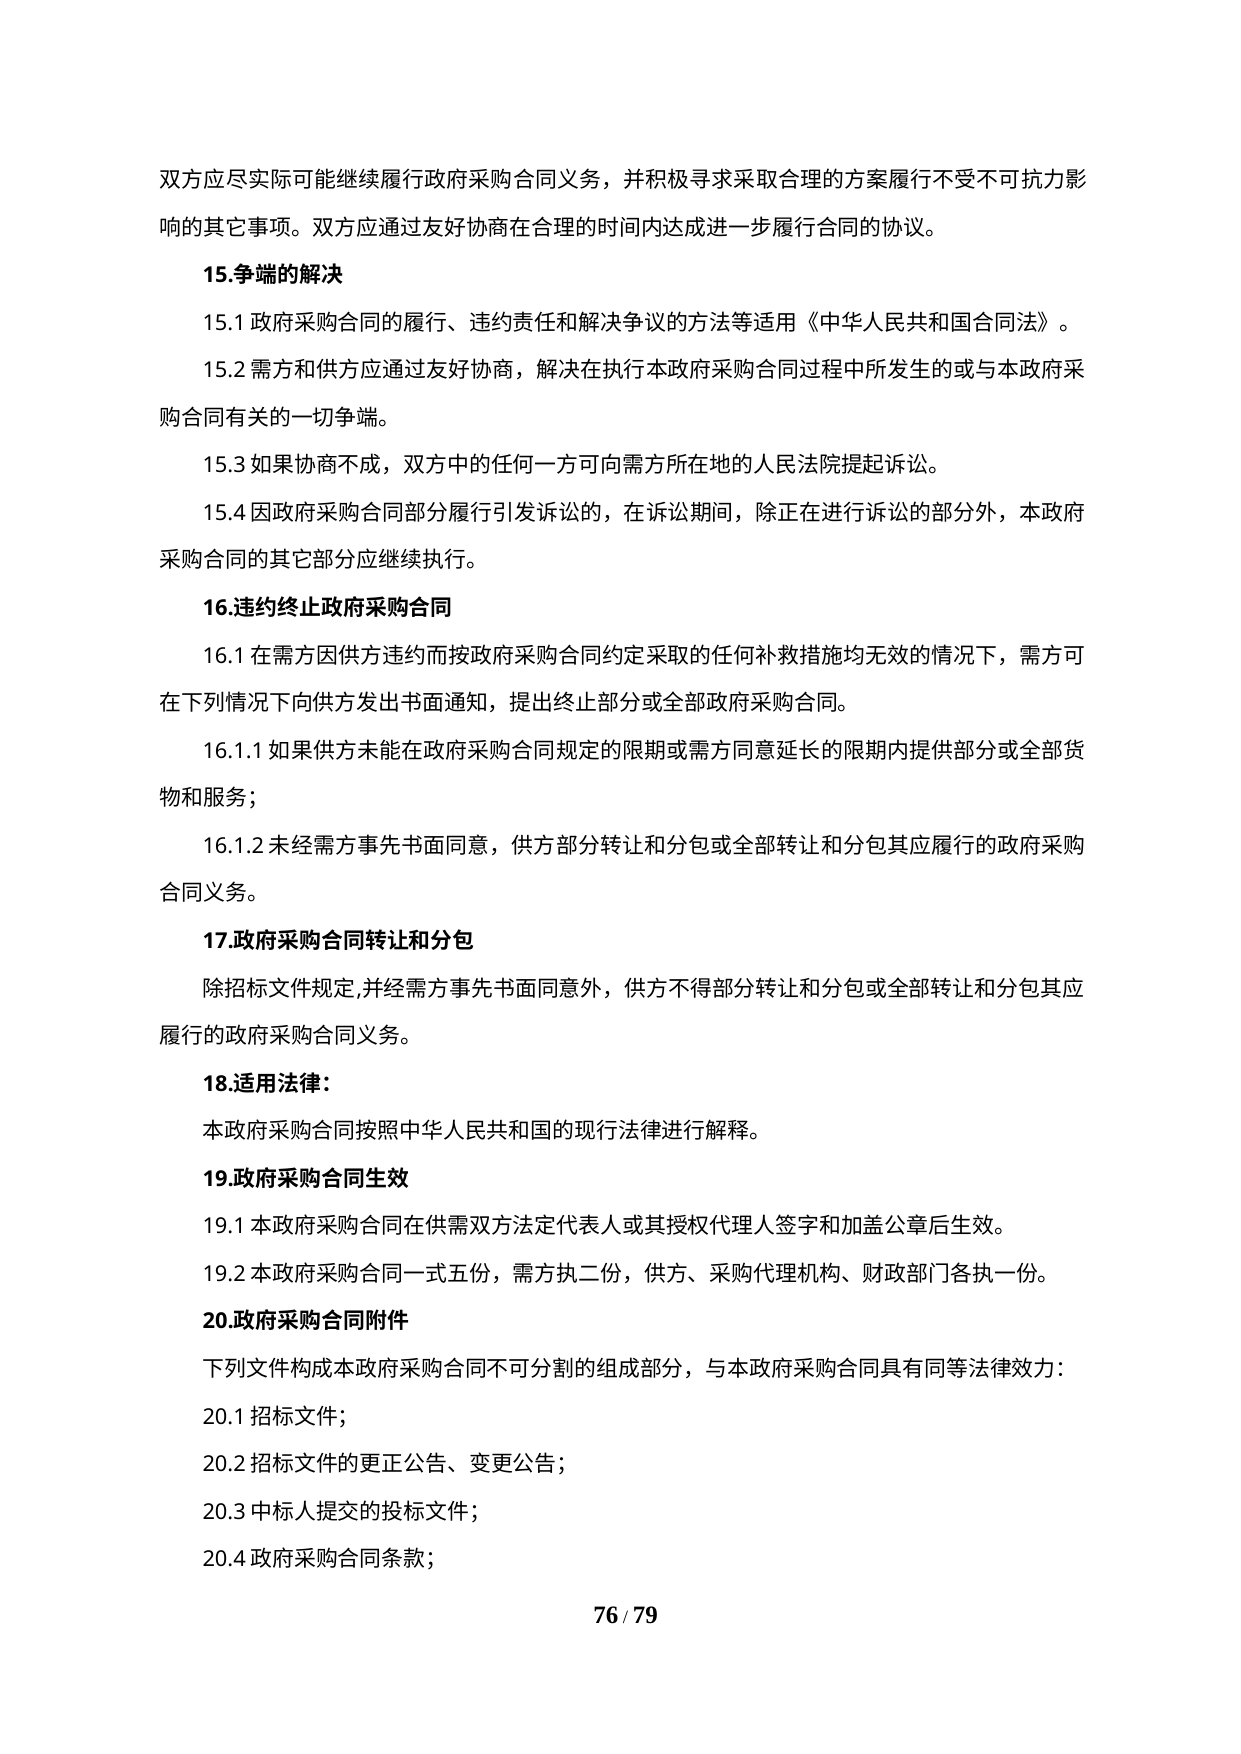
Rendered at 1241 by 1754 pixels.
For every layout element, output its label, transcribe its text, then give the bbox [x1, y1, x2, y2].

text 20.3中标人提交的投标文件； [159, 1494, 1087, 1526]
text 15.1政府采购合同的履行、违约责任和解决争议的方法等适用《中华人民共和国合同法》。 [159, 304, 1087, 336]
text 19.政府采购合同生效 [159, 1161, 1087, 1192]
text 16.1.2未经需方事先书面同意，供方部分转让和分包或全部转让和分包其应履行的政府采购合同义务。 [159, 828, 1087, 907]
text 15.4因政府采购合同部分履行引发诉讼的，在诉讼期间，除正在进行诉讼的部分外，本政府采购合同的其它部分应继续执行。 [159, 495, 1087, 574]
text 20.1招标文件； [159, 1399, 1087, 1430]
text 16.1.1如果供方未能在政府采购合同规定的限期或需方同意延长的限期内提供部分或全部货物和服务； [159, 733, 1087, 812]
text 19.1本政府采购合同在供需双方法定代表人或其授权代理人签字和加盖公章后生效。 [159, 1208, 1087, 1240]
text 18.适用法律： [159, 1066, 1087, 1097]
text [159, 162, 1087, 241]
text 20.政府采购合同附件 [159, 1303, 1087, 1335]
text 除招标文件规定,并经需方事先书面同意外，供方不得部分转让和分包或全部转让和分包其应履行的政府采购合同义务。 [159, 971, 1087, 1050]
text 15.争端的解决 [159, 257, 1087, 289]
text 本政府采购合同按照中华人民共和国的现行法律进行解释。 [159, 1113, 1087, 1145]
text 16.1在需方因供方违约而按政府采购合同约定采取的任何补救措施均无效的情况下，需方可在下列情况下向供方发出书面通知，提出终止部分或全部政府采购合同。 [159, 638, 1087, 717]
text 20.2招标文件的更正公告、变更公告； [159, 1446, 1087, 1478]
text 19.2本政府采购合同一式五份，需方执二份，供方、采购代理机构、财政部门各执一份。 [159, 1256, 1087, 1288]
text 20.4政府采购合同条款； [159, 1541, 1087, 1573]
text 17.政府采购合同转让和分包 [159, 923, 1087, 955]
text 16.违约终止政府采购合同 [159, 590, 1087, 622]
text 15.2需方和供方应通过友好协商，解决在执行本政府采购合同过程中所发生的或与本政府采购合同有关的一切争端。 [159, 352, 1087, 431]
text 15.3如果协商不成，双方中的任何一方可向需方所在地的人民法院提起诉讼。 [159, 447, 1087, 479]
text 下列文件构成本政府采购合同不可分割的组成部分，与本政府采购合同具有同等法律效力： [159, 1351, 1087, 1383]
